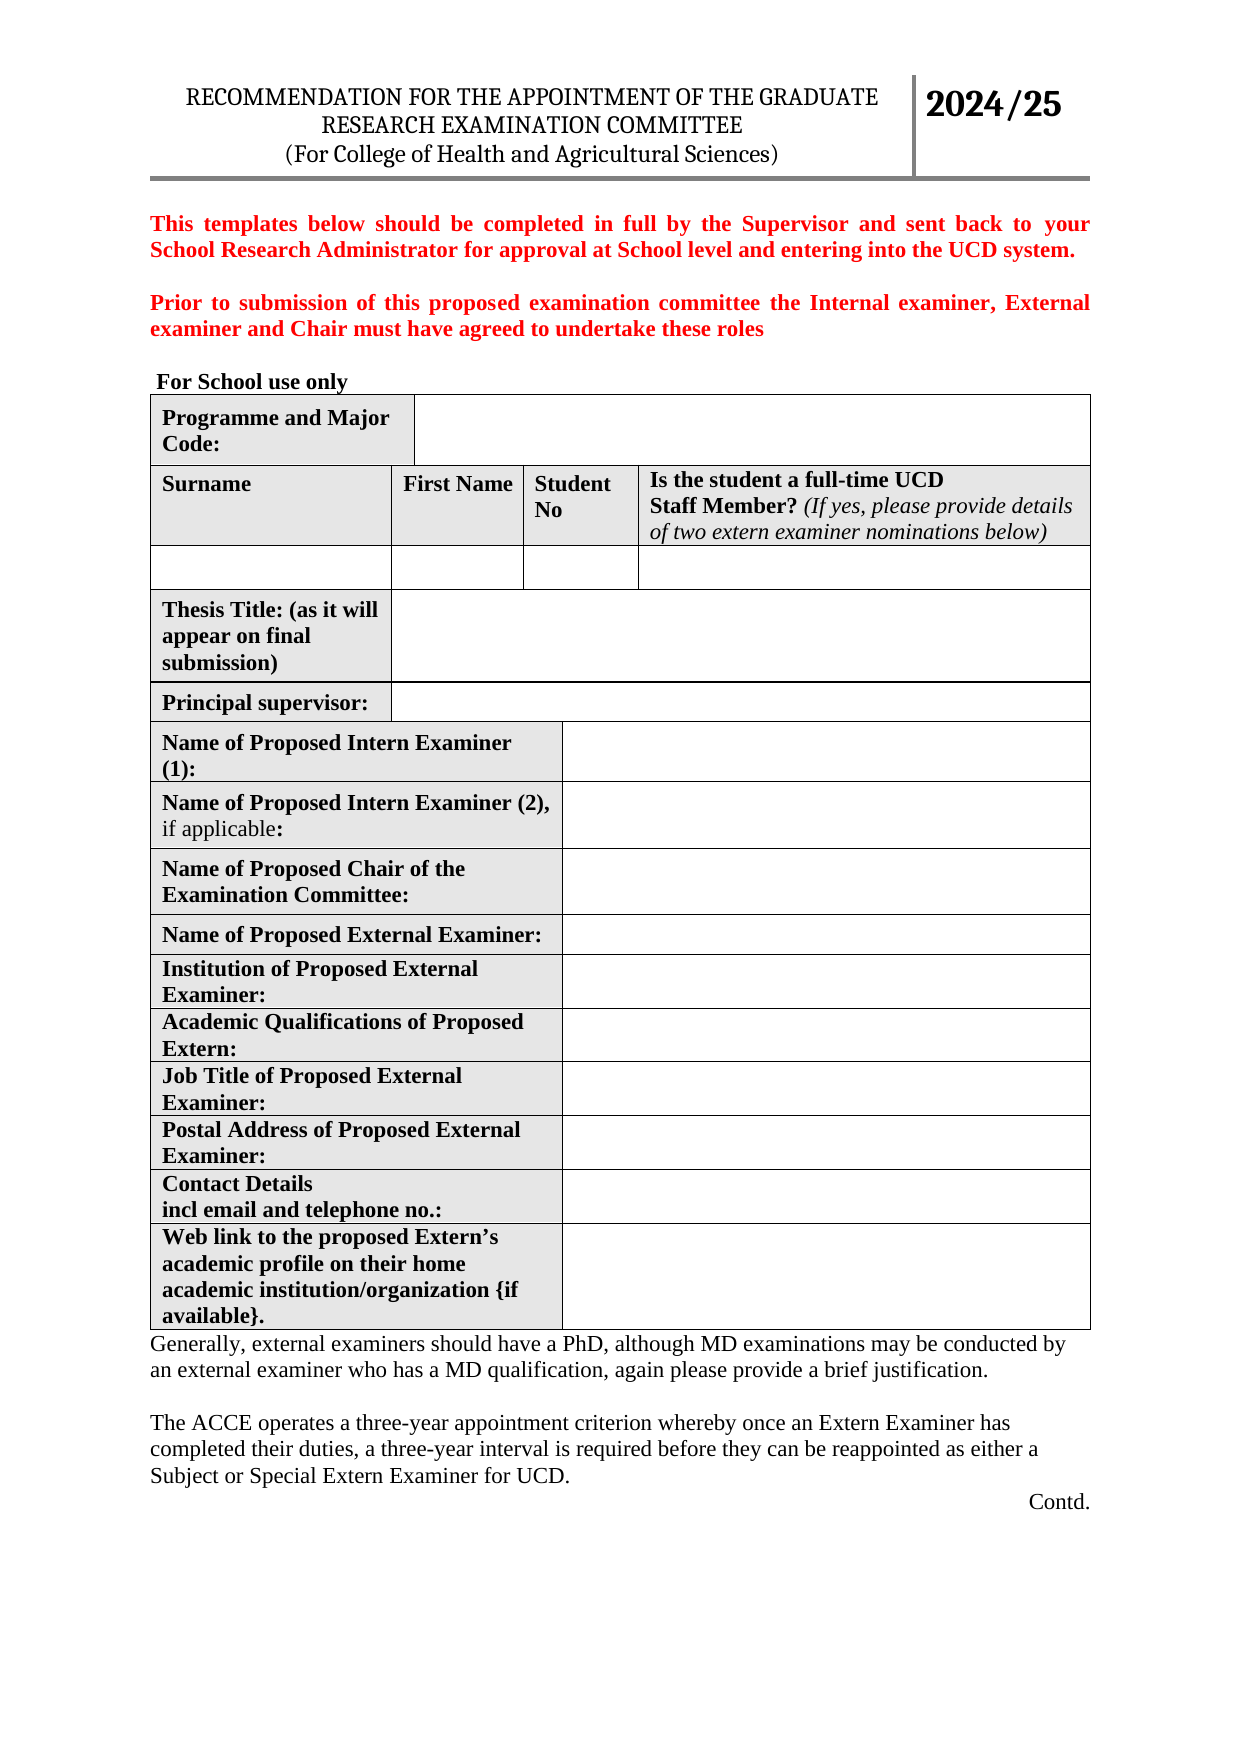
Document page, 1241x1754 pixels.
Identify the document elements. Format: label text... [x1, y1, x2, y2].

text Contd. [150, 1488, 1090, 1514]
table_cell Web link to the proposed Extern’s academic profile on their home academic institution/organization {if available}. [151, 1224, 562, 1329]
table_cell [563, 1170, 1090, 1222]
table_cell Is the student a full-time UCD Staff Member? (If yes, please provide details of two extern examiner nominations below) [639, 466, 1090, 545]
table_cell [563, 915, 1090, 954]
text Prior to submission of this proposed examination committee the Internal examiner, External examiner and Chair must have agreed to undertake these roles [150, 289, 1090, 341]
table_cell Postal Address of Proposed External Examiner: [151, 1116, 562, 1169]
table_cell Surname [151, 466, 391, 545]
table_header [415, 395, 1090, 464]
table_cell [392, 590, 1090, 681]
table_cell First Name [392, 466, 523, 545]
table_cell Thesis Title: (as it will appear on final submission) [151, 590, 391, 681]
text Generally, external examiners should have a PhD, although MD examinations may be conducted by an external examiner who has a MD qualification, again please provide a brief justification. [150, 1330, 1090, 1383]
table_cell Institution of Proposed External Examiner: [151, 955, 562, 1007]
table_cell Job Title of Proposed External Examiner: [151, 1062, 562, 1115]
table_cell [563, 722, 1090, 781]
table_cell Student No [524, 466, 638, 545]
table_cell Academic Qualifications of Proposed Extern: [151, 1009, 562, 1061]
table_cell [563, 1062, 1090, 1115]
table_cell [524, 546, 638, 589]
table_cell Name of Proposed Intern Examiner (1): [151, 722, 562, 781]
table_cell [151, 546, 391, 589]
table_cell [639, 546, 1090, 589]
table_cell [563, 849, 1090, 914]
table_cell [563, 1116, 1090, 1169]
text For School use only [156, 368, 1090, 394]
table_cell Name of Proposed External Examiner: [151, 915, 562, 954]
text This templates below should be completed in full by the Supervisor and sent back to your School Research Administrator for approval at School level and entering into the UCD system. [150, 210, 1090, 262]
table_cell Name of Proposed Intern Examiner (2), if applicable: [151, 782, 562, 847]
table_cell Name of Proposed Chair of the Examination Committee: [151, 849, 562, 914]
table_cell [563, 1009, 1090, 1061]
text The ACCE operates a three-year appointment criterion whereby once an Extern Examiner has completed their duties, a three-year interval is required before they can be reappointed as either a Subject or Special Extern Examiner for UCD. [150, 1409, 1090, 1488]
table_cell [563, 955, 1090, 1007]
table_cell [392, 546, 523, 589]
table_cell [563, 782, 1090, 847]
table_cell [392, 683, 1090, 721]
table_cell Principal supervisor: [151, 683, 391, 721]
table_cell [563, 1224, 1090, 1329]
table_cell Contact Details incl email and telephone no.: [151, 1170, 562, 1222]
table_header Programme and Major Code: [151, 395, 414, 464]
